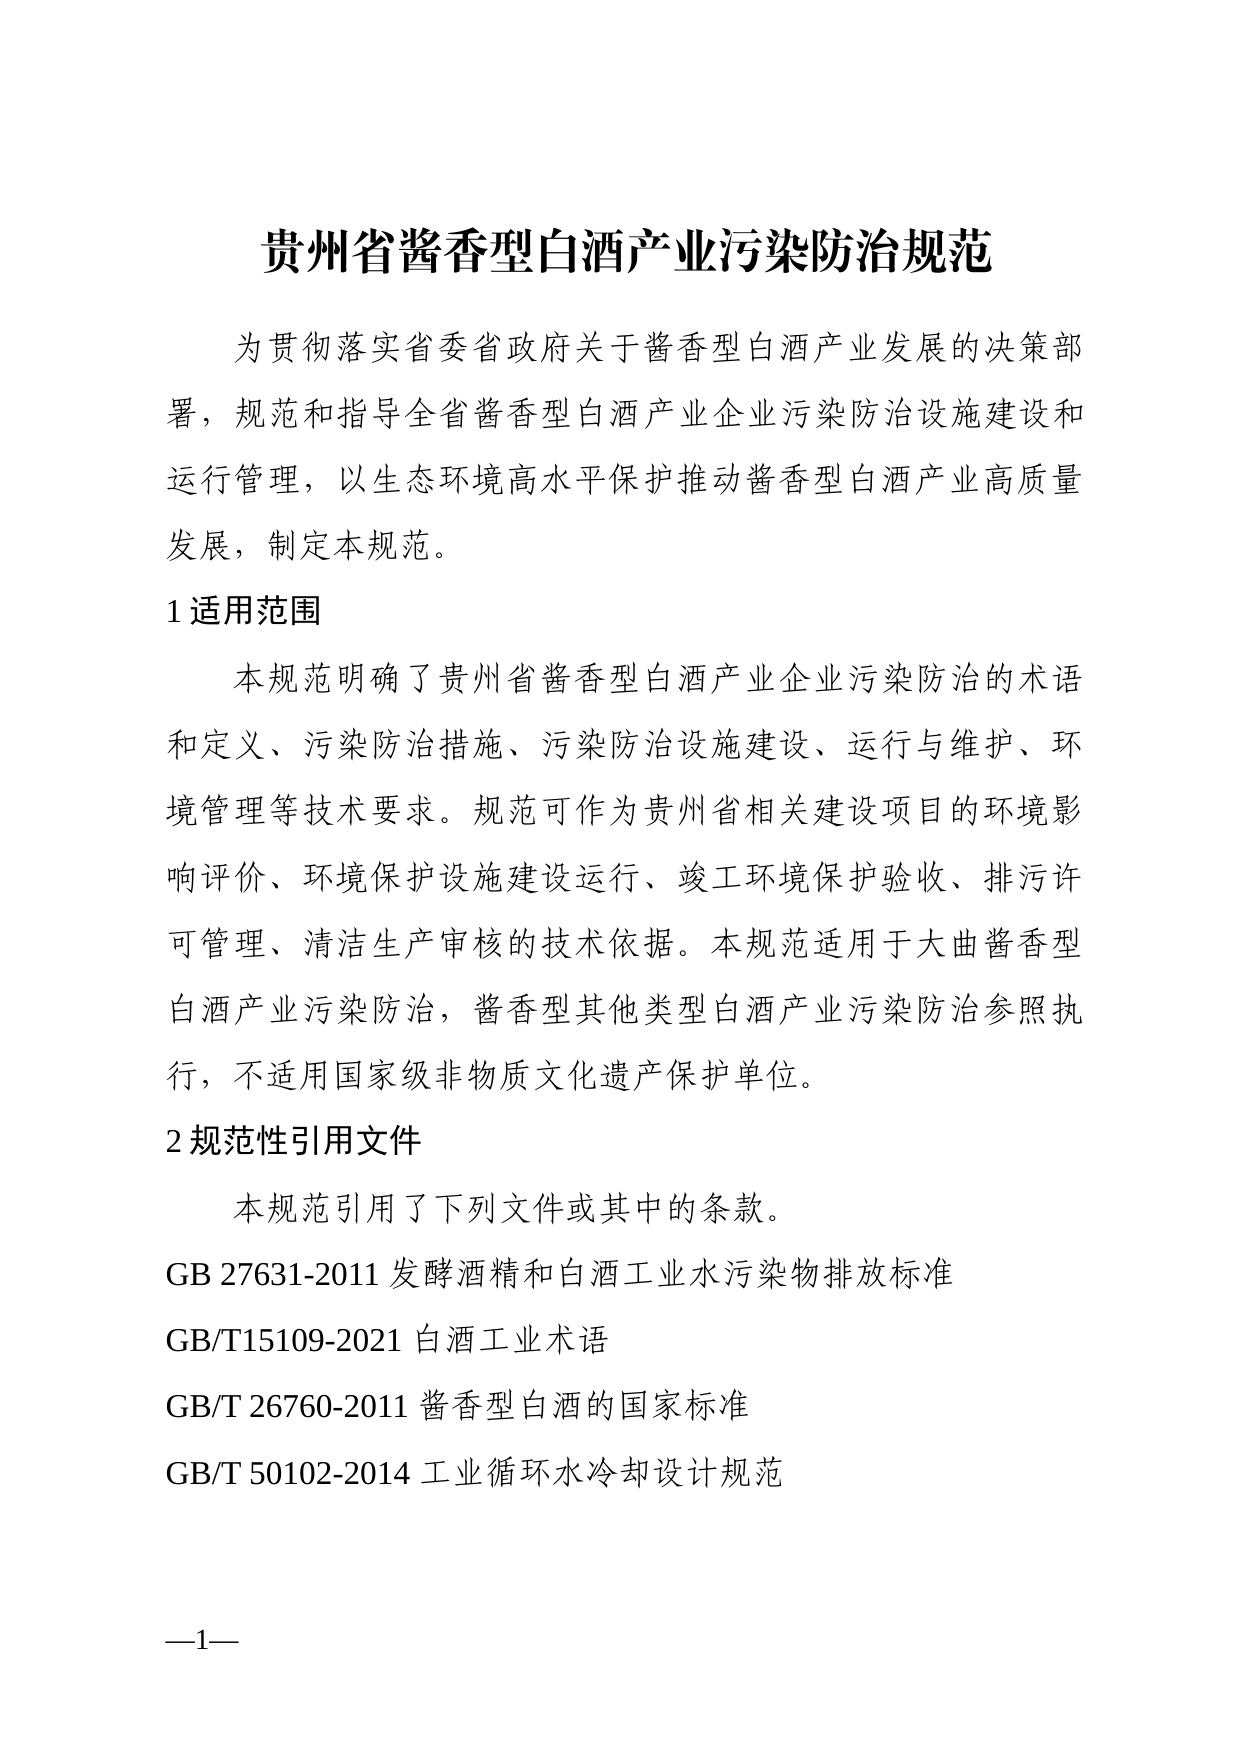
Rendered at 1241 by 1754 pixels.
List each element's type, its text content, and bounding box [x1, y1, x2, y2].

text GB/T15109-2021 白酒工业术语 [165, 1305, 1087, 1372]
text 贵州省酱香型白酒产业污染防治规范 [165, 220, 1087, 287]
text 本规范明确了贵州省酱香型白酒产业企业污染防治的术语和定义、污染防治措施、污染防治设施建设、运行与维护、环境管理等技术要求。规范可作为贵州省相关建设项目的环境影响评价、环境保护设施建设运行、竣工环境保护验收、排污许可管理、清洁生产审核的技术依据。本规范适用于大曲酱香型白酒产业污染防治，酱香型其他类型白酒产业污染防治参照执行，不适用国家级非物质文化遗产保护单位。 [165, 643, 1087, 1107]
text GB/T 26760-2011 酱香型白酒的国家标准 [165, 1372, 1087, 1438]
text GB 27631-2011 发酵酒精和白酒工业水污染物排放标准 [165, 1239, 1087, 1305]
text 为贯彻落实省委省政府关于酱香型白酒产业发展的决策部署，规范和指导全省酱香型白酒产业企业污染防治设施建设和运行管理，以生态环境高水平保护推动酱香型白酒产业高质量发展，制定本规范。 [165, 312, 1087, 577]
text GB/T 50102-2014 工业循环水冷却设计规范 [165, 1438, 1087, 1504]
text 1适用范围 [165, 577, 1087, 643]
text 本规范引用了下列文件或其中的条款。 [165, 1173, 1087, 1239]
text 2规范性引用文件 [165, 1107, 1087, 1173]
